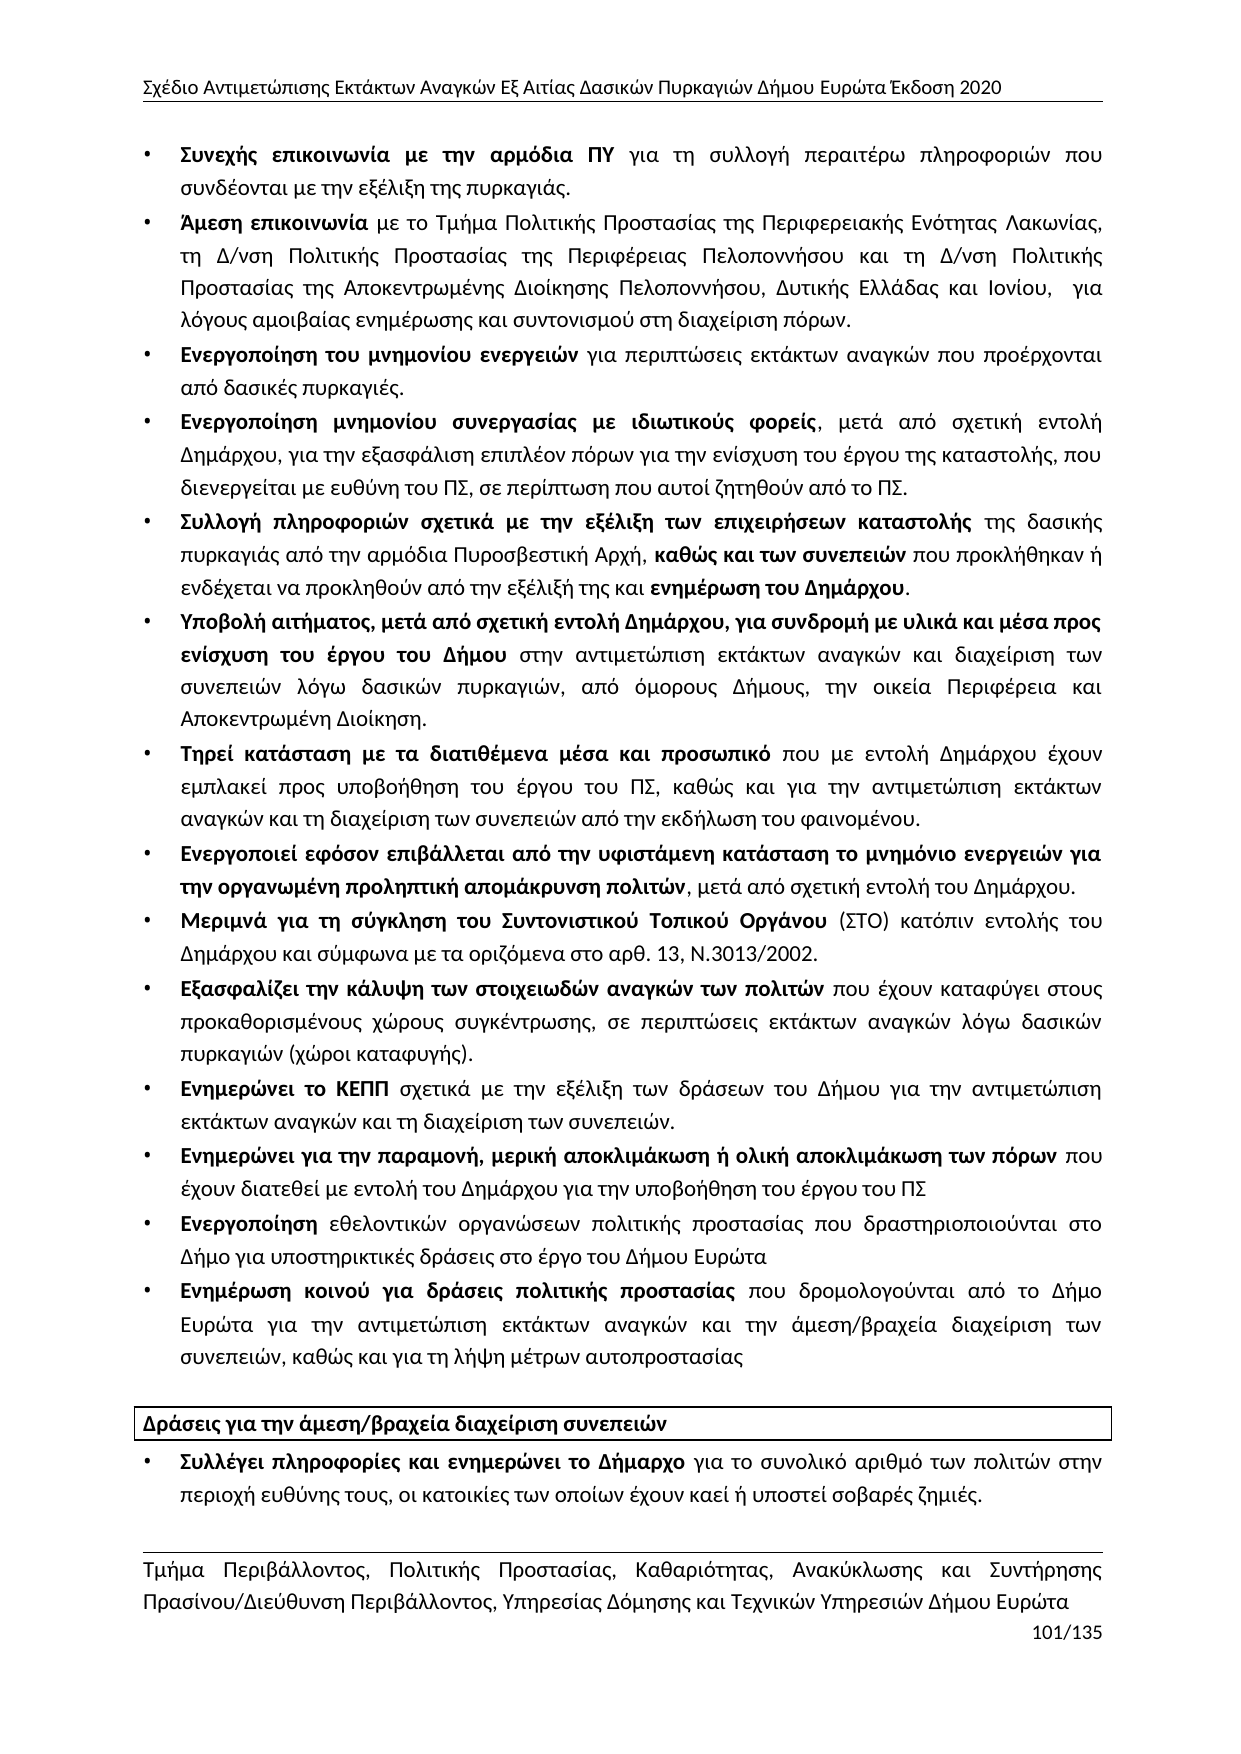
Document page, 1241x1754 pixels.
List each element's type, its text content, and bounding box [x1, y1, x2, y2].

list Ενημερώνει το ΚΕΠΠ σχετικά με την εξέλιξη των δράσεων του Δήμου για την αντιμετώπιση εκτάκτων αναγκών και τη διαχείριση των συνεπειών. [143, 1072, 1103, 1135]
list Συλλέγει πληροφορίες και ενημερώνει το Δήμαρχο για το συνολικό αριθμό των πολιτών στην περιοχή ευθύνης τους, οι κατοικίες των οποίων έχουν καεί ή υποστεί σοβαρές ζημιές. [143, 1445, 1103, 1508]
list Συλλογή πληροφοριών σχετικά με την εξέλιξη των επιχειρήσεων καταστολής της δασικής πυρκαγιάς από την αρμόδια Πυροσβεστική Αρχή, καθώς και των συνεπειών που προκλήθηκαν ή ενδέχεται να προκληθούν από την εξέλιξή της και ενημέρωση του Δημάρχου. [143, 505, 1103, 601]
list Ενημερώνει για την παραμονή, μερική αποκλιμάκωση ή ολική αποκλιμάκωση των πόρων που έχουν διατεθεί με εντολή του Δημάρχου για την υποβοήθηση του έργου του ΠΣ [143, 1139, 1103, 1203]
list Εξασφαλίζει την κάλυψη των στοιχειωδών αναγκών των πολιτών που έχουν καταφύγει στους προκαθορισμένους χώρους συγκέντρωσης, σε περιπτώσεις εκτάκτων αναγκών λόγω δασικών πυρκαγιών (χώροι καταφυγής). [143, 972, 1103, 1067]
list Ενεργοποίηση εθελοντικών οργανώσεων πολιτικής προστασίας που δραστηριοποιούνται στο Δήμο για υποστηρικτικές δράσεις στο έργο του Δήμου Ευρώτα [143, 1207, 1103, 1270]
list Υποβολή αιτήματος, μετά από σχετική εντολή Δημάρχου, για συνδρομή με υλικά και μέσα προς ενίσχυση του έργου του Δήμου στην αντιμετώπιση εκτάκτων αναγκών και διαχείριση των συνεπειών λόγω δασικών πυρκαγιών, από όμορους Δήμους, την οικεία Περιφέρεια και Αποκεντρωμένη Διοίκηση. [143, 605, 1103, 733]
list Ενημέρωση κοινού για δράσεις πολιτικής προστασίας που δρομολογούνται από το Δήμο Ευρώτα για την αντιμετώπιση εκτάκτων αναγκών και την άμεση/βραχεία διαχείριση των συνεπειών, καθώς και για τη λήψη μέτρων αυτοπροστασίας [143, 1274, 1103, 1370]
list Ενεργοποίηση μνημονίου συνεργασίας με ιδιωτικούς φορείς, μετά από σχετική εντολή Δημάρχου, για την εξασφάλιση επιπλέον πόρων για την ενίσχυση του έργου της καταστολής, που διενεργείται με ευθύνη του ΠΣ, σε περίπτωση που αυτοί ζητηθούν από το ΠΣ. [143, 405, 1103, 501]
list Μεριμνά για τη σύγκληση του Συντονιστικού Τοπικού Οργάνου (ΣΤΟ) κατόπιν εντολής του Δημάρχου και σύμφωνα με τα οριζόμενα στο αρθ. 13, Ν.3013/2002. [143, 904, 1103, 968]
list Ενεργοποίηση του μνημονίου ενεργειών για περιπτώσεις εκτάκτων αναγκών που προέρχονται από δασικές πυρκαγιές. [143, 338, 1103, 401]
subtitle Δράσεις για την άμεση/βραχεία διαχείριση συνεπειών [135, 1408, 1111, 1439]
list Άμεση επικοινωνία με το Τμήμα Πολιτικής Προστασίας της Περιφερειακής Ενότητας Λακωνίας, τη Δ/νση Πολιτικής Προστασίας της Περιφέρειας Πελοποννήσου και τη Δ/νση Πολιτικής Προστασίας της Αποκεντρωμένης Διοίκησης Πελοποννήσου, Δυτικής Ελλάδας και Ιονίου, για λόγους αμοιβαίας ενημέρωσης και συντονισμού στη διαχείριση πόρων. [143, 206, 1103, 333]
list Ενεργοποιεί εφόσον επιβάλλεται από την υφιστάμενη κατάσταση το μνημόνιο ενεργειών για την οργανωμένη προληπτική απομάκρυνση πολιτών, μετά από σχετική εντολή του Δημάρχου. [143, 837, 1103, 900]
list Τηρεί κατάσταση με τα διατιθέμενα μέσα και προσωπικό που με εντολή Δημάρχου έχουν εμπλακεί προς υποβοήθηση του έργου του ΠΣ, καθώς και για την αντιμετώπιση εκτάκτων αναγκών και τη διαχείριση των συνεπειών από την εκδήλωση του φαινομένου. [143, 737, 1103, 832]
list Συνεχής επικοινωνία με την αρμόδια ΠΥ για τη συλλογή περαιτέρω πληροφοριών που συνδέονται με την εξέλιξη της πυρκαγιάς. [143, 138, 1103, 201]
